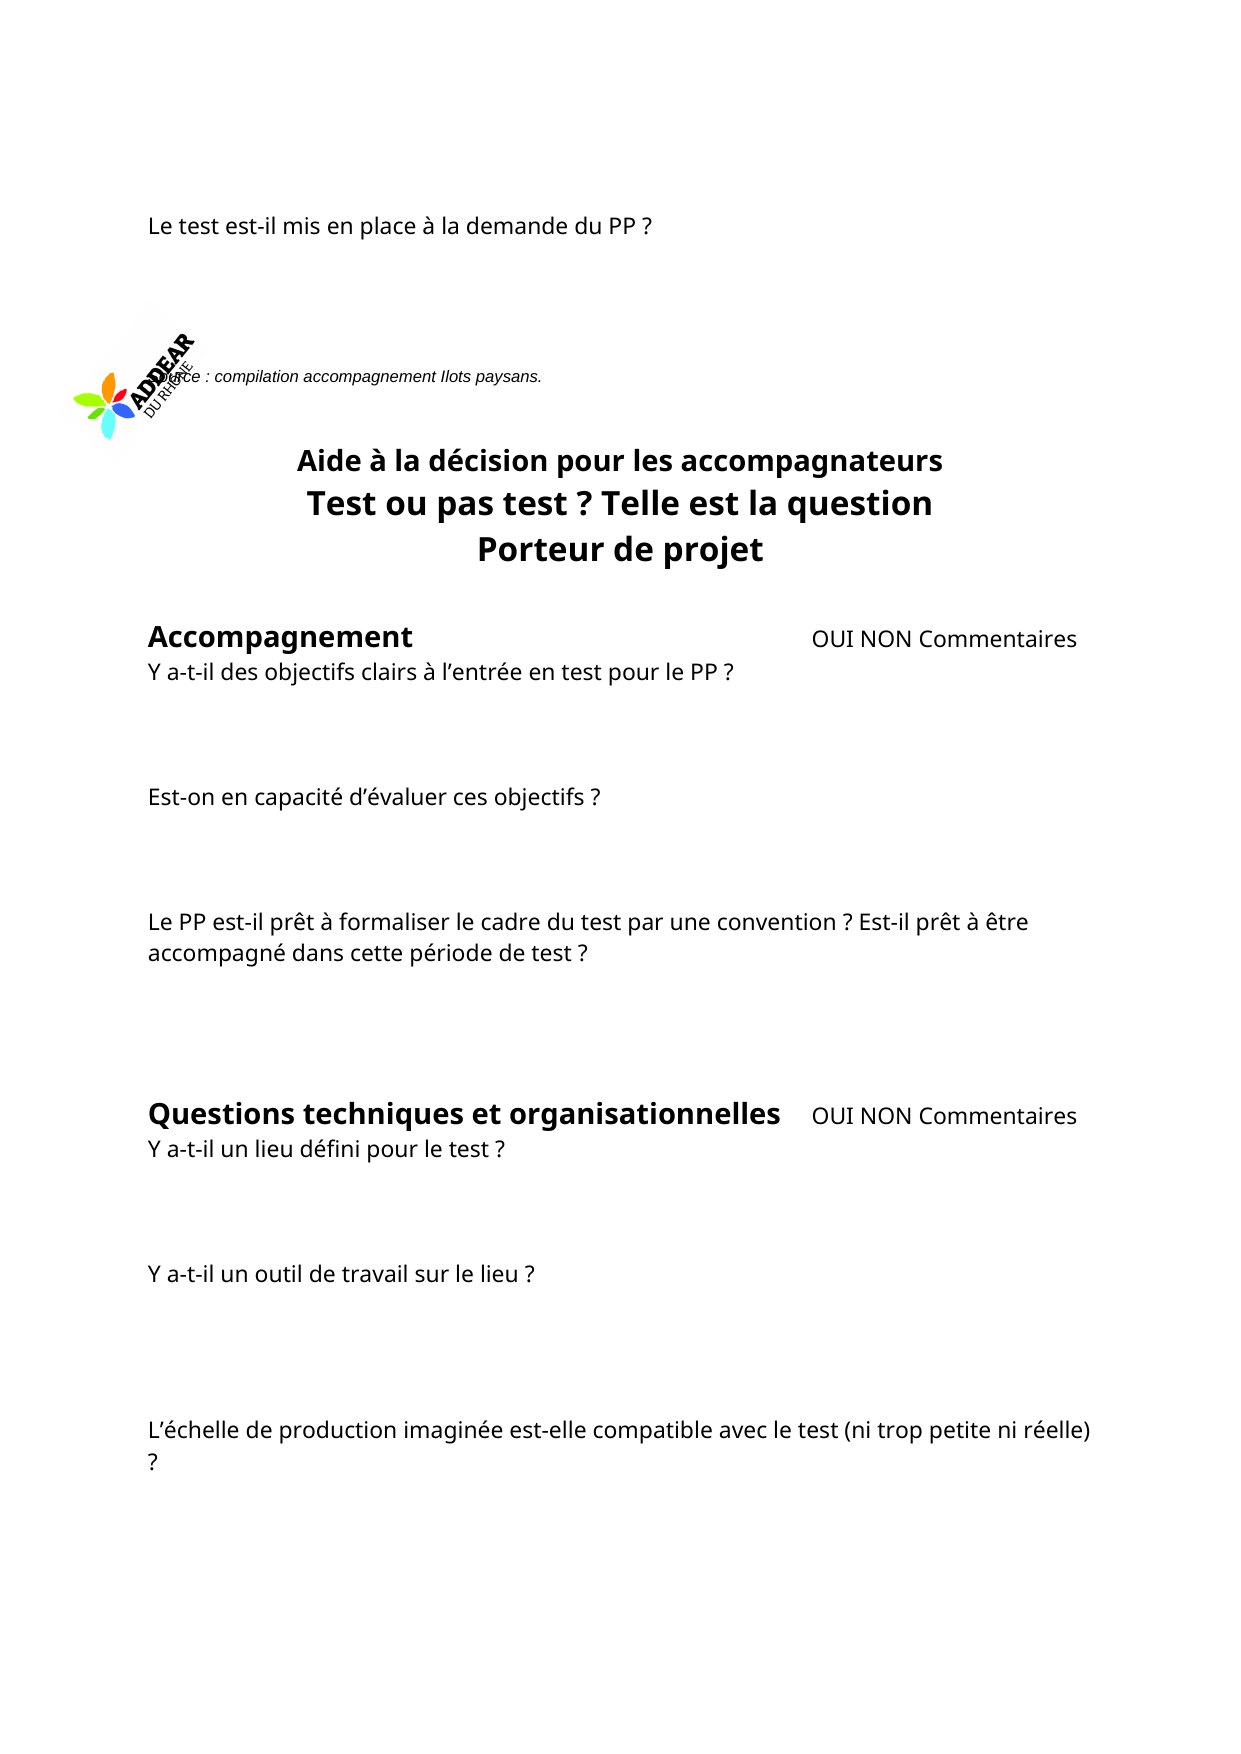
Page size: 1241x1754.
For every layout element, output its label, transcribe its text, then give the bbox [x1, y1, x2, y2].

text Le test est-il mis en place à la demande du PP ? [148, 210, 1093, 241]
text Y a-t-il un lieu défini pour le test ? [148, 1133, 1093, 1164]
text Test ou pas test ? Telle est la question [148, 480, 1093, 526]
text Y a-t-il un outil de travail sur le lieu ? [148, 1258, 1093, 1289]
picture [56, 299, 212, 465]
text Accompagnement OUI NON Commentaires [148, 616, 1093, 656]
text Est-on en capacité d’évaluer ces objectifs ? [148, 781, 1093, 812]
text Questions techniques et organisationnelles OUI NON Commentaires [148, 1093, 1093, 1133]
text Y a-t-il des objectifs clairs à l’entrée en test pour le PP ? [148, 656, 1093, 687]
text Aide à la décision pour les accompagnateurs [148, 440, 1093, 480]
text Source : compilation accompagnement Ilots paysans. [148, 366, 1093, 386]
text L’échelle de production imaginée est-elle compatible avec le test (ni trop petite ni réelle) ? [148, 1414, 1093, 1477]
text Le PP est-il prêt à formaliser le cadre du test par une convention ? Est-il prêt à être accompagné dans cette période de test ? [148, 906, 1093, 968]
text Porteur de projet [148, 526, 1093, 571]
